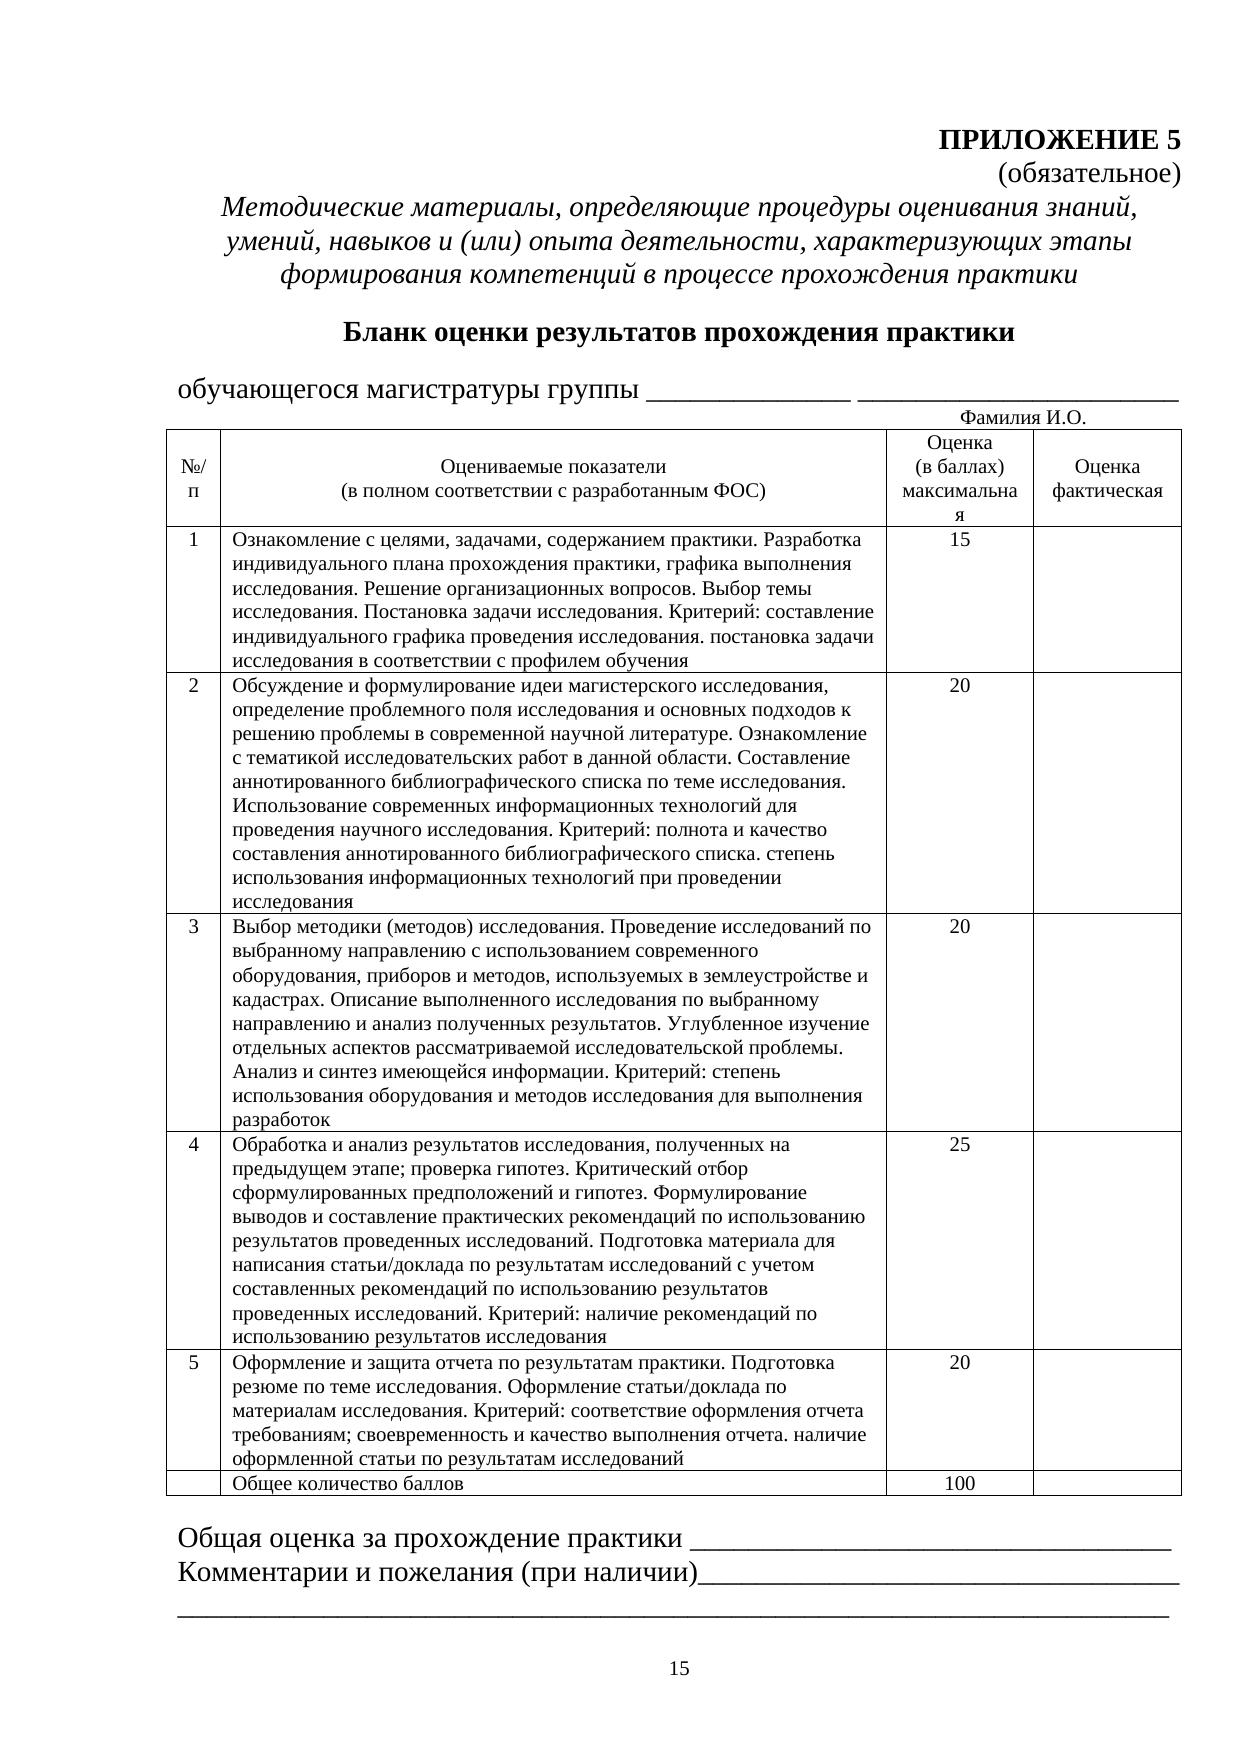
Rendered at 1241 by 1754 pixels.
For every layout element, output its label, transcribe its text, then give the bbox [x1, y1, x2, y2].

table_cell Ознакомление с целями, задачами, содержанием практики. Разработка индивидуального плана прохождения практики, графика выполнения исследования. Решение организационных вопросов. Выбор темы исследования. Постановка задачи исследования. Критерий: составление индивидуального графика проведения исследования. постановка задачи исследования в соответствии с профилем обучения [221, 527, 886, 672]
table_cell [1034, 673, 1181, 913]
table_cell Оформление и защита отчета по результатам практики. Подготовка резюме по теме исследования. Оформление статьи/доклада по материалам исследования. Критерий: соответствие оформления отчета требованиям; своевременность и качество выполнения отчета. наличие оформленной статьи по результатам исследований [221, 1350, 886, 1470]
table_cell [1034, 1350, 1181, 1470]
text Общая оценка за прохождение практики _________________________________ [177, 1520, 1181, 1554]
table_cell 3 [167, 914, 220, 1131]
table_header №/п [167, 430, 220, 526]
table_cell 4 [167, 1132, 220, 1348]
text (обязательное) [177, 156, 1181, 189]
table_cell Выбор методики (методов) исследования. Проведение исследований по выбранному направлению с использованием современного оборудования, приборов и методов, используемых в землеустройстве и кадастрах. Описание выполненного исследования по выбранному направлению и анализ полученных результатов. Углубленное изучение отдельных аспектов рассматриваемой исследовательской проблемы. Анализ и синтез имеющейся информации. Критерий: степень использования оборудования и методов исследования для выполнения разработок [221, 914, 886, 1131]
table_cell 5 [167, 1350, 220, 1470]
table_header Оценка фактическая [1034, 430, 1181, 526]
table_cell [1034, 914, 1181, 1131]
text Комментарии и пожелания (при наличии)_________________________________ [177, 1554, 1181, 1587]
text Методические материалы, определяющие процедуры оценивания знаний, умений, навыков и (или) опыта деятельности, характеризующих этапы формирования компетенций в процессе прохождения практики [177, 189, 1181, 290]
table_cell 1 [167, 527, 220, 672]
table_header Оцениваемые показатели (в полном соответствии с разработанным ФОС) [221, 430, 886, 526]
table_cell [1034, 1132, 1181, 1348]
table_cell [1034, 1471, 1181, 1495]
table_cell [167, 1471, 220, 1495]
table_cell 20 [887, 673, 1033, 913]
text Фамилия И.О. [177, 405, 1181, 429]
text обучающегося магистратуры группы ______________ ______________________ [177, 371, 1181, 405]
table_cell 15 [887, 527, 1033, 672]
table_cell 20 [887, 1350, 1033, 1470]
table_cell Общее количество баллов [221, 1471, 886, 1495]
table_cell 25 [887, 1132, 1033, 1348]
table_cell Обсуждение и формулирование идеи магистерского исследования, определение проблемного поля исследования и основных подходов к решению проблемы в современной научной литературе. Ознакомление с тематикой исследовательских работ в данной области. Составление аннотированного библиографического списка по теме исследования. Использование современных информационных технологий для проведения научного исследования. Критерий: полнота и качество составления аннотированного библиографического списка. степень использования информационных технологий при проведении исследования [221, 673, 886, 913]
text ПРИЛОЖЕНИЕ 5 [177, 122, 1181, 156]
table_cell 20 [887, 914, 1033, 1131]
text Бланк оценки результатов прохождения практики [177, 314, 1181, 347]
table_header Оценка (в баллах) максимальная [887, 430, 1033, 526]
table_cell Обработка и анализ результатов исследования, полученных на предыдущем этапе; проверка гипотез. Критический отбор сформулированных предположений и гипотез. Формулирование выводов и составление практических рекомендаций по использованию результатов проведенных исследований. Подготовка материала для написания статьи/доклада по результатам исследований с учетом составленных рекомендаций по использованию результатов проведенных исследований. Критерий: наличие рекомендаций по использованию результатов исследования [221, 1132, 886, 1348]
table_cell 2 [167, 673, 220, 913]
table_cell 100 [887, 1471, 1033, 1495]
text ____________________________________________________________________ [177, 1587, 1181, 1621]
table_cell [1034, 527, 1181, 672]
